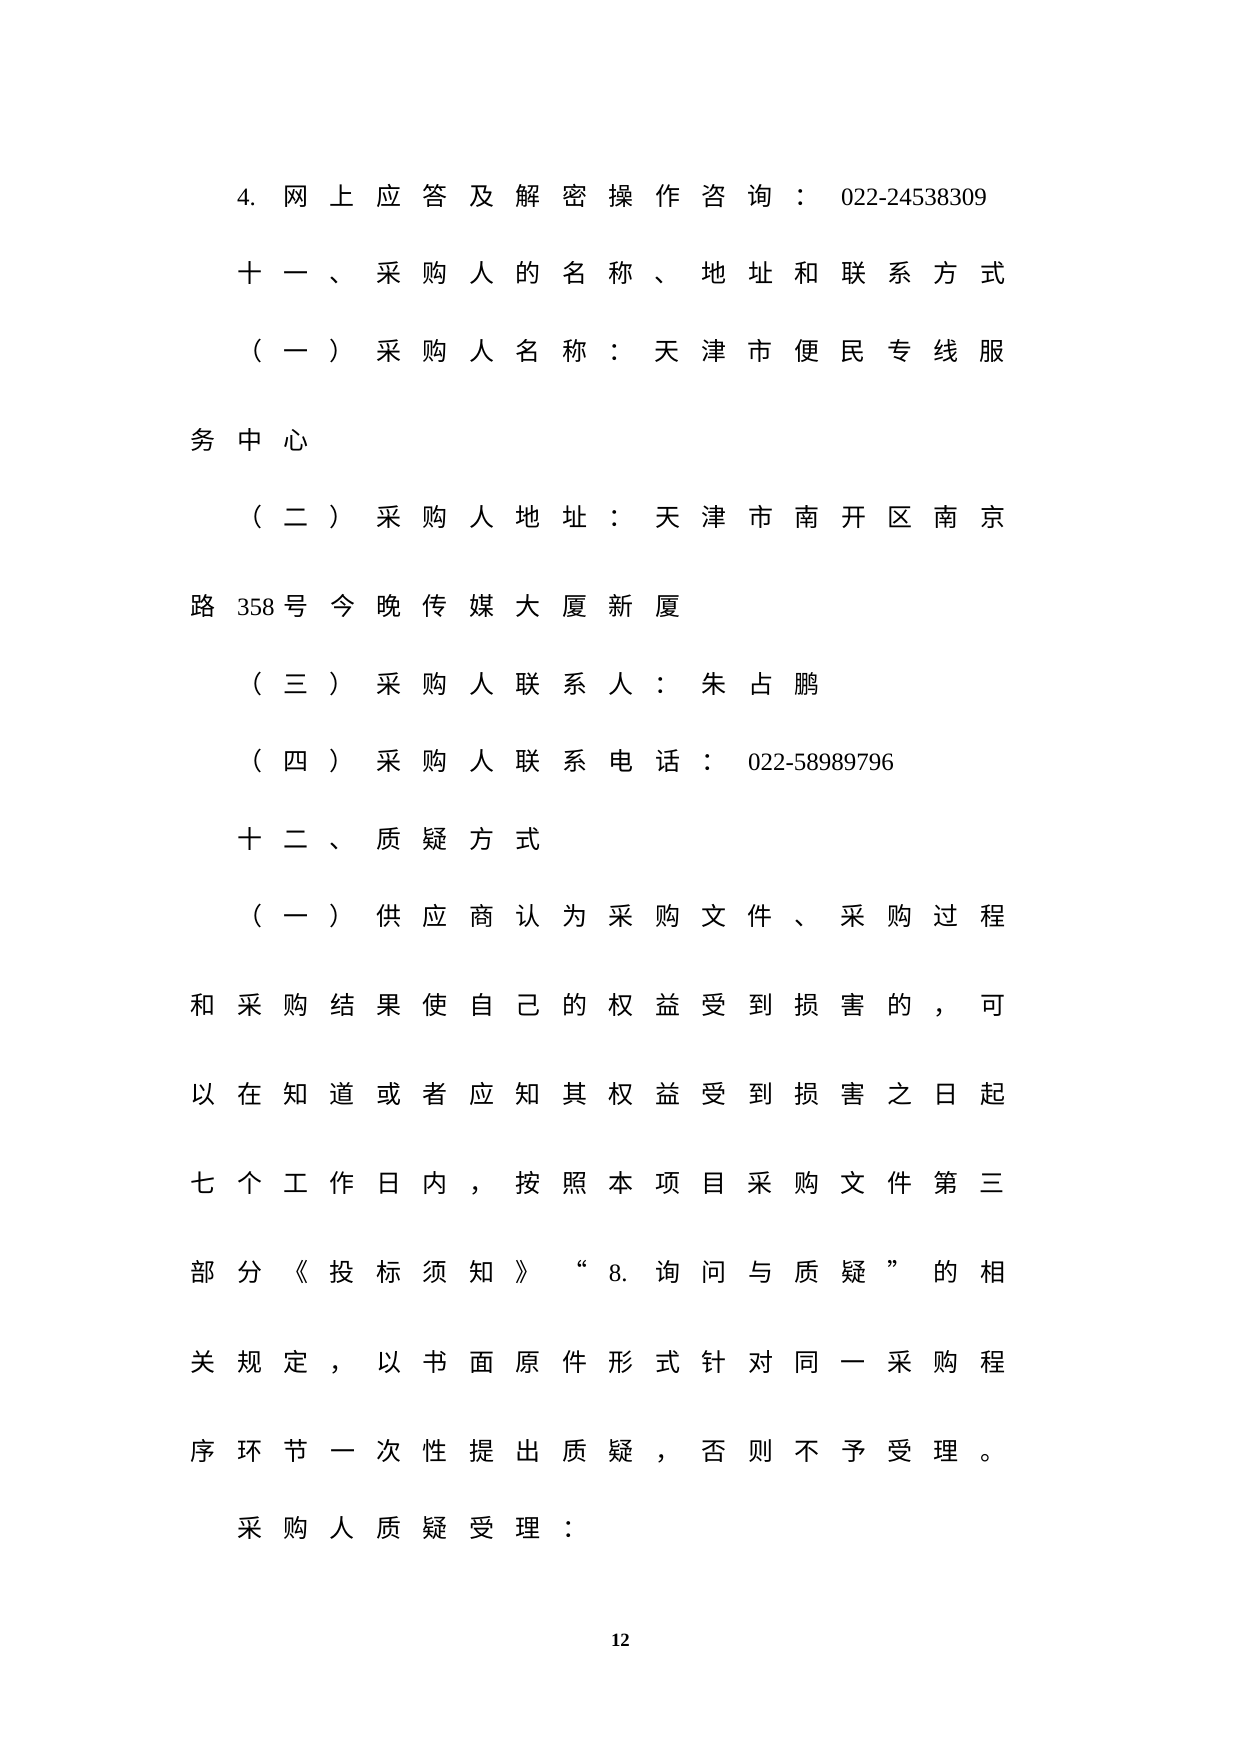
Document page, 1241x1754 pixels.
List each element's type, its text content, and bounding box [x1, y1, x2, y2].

text 十二、质疑方式 [190, 808, 1050, 867]
text （四）采购人联系电话：022-58989796 [190, 730, 1050, 789]
text （一）供应商认为采购文件、采购过程和采购结果使自己的权益受到损害的，可以在知道或者应知其权益受到损害之日起七个工作日内，按照本项目采购文件第三部分《投标须知》“8. 询问与质疑”的相关规定，以书面原件形式针对同一采购程序环节一次性提出质疑，否则不予受理。 [190, 885, 1050, 1479]
text 采购人质疑受理： [190, 1497, 1050, 1556]
text 十一、采购人的名称、地址和联系方式 [190, 242, 1050, 301]
text （二）采购人地址：天津市南开区南京路358号今晚传媒大厦新厦 [190, 486, 1050, 634]
text 4. 网上应答及解密操作咨询：022-24538309 [190, 164, 1050, 224]
text （三）采购人联系人：朱占鹏 [190, 653, 1050, 712]
text （一）采购人名称：天津市便民专线服务中心 [190, 319, 1050, 468]
